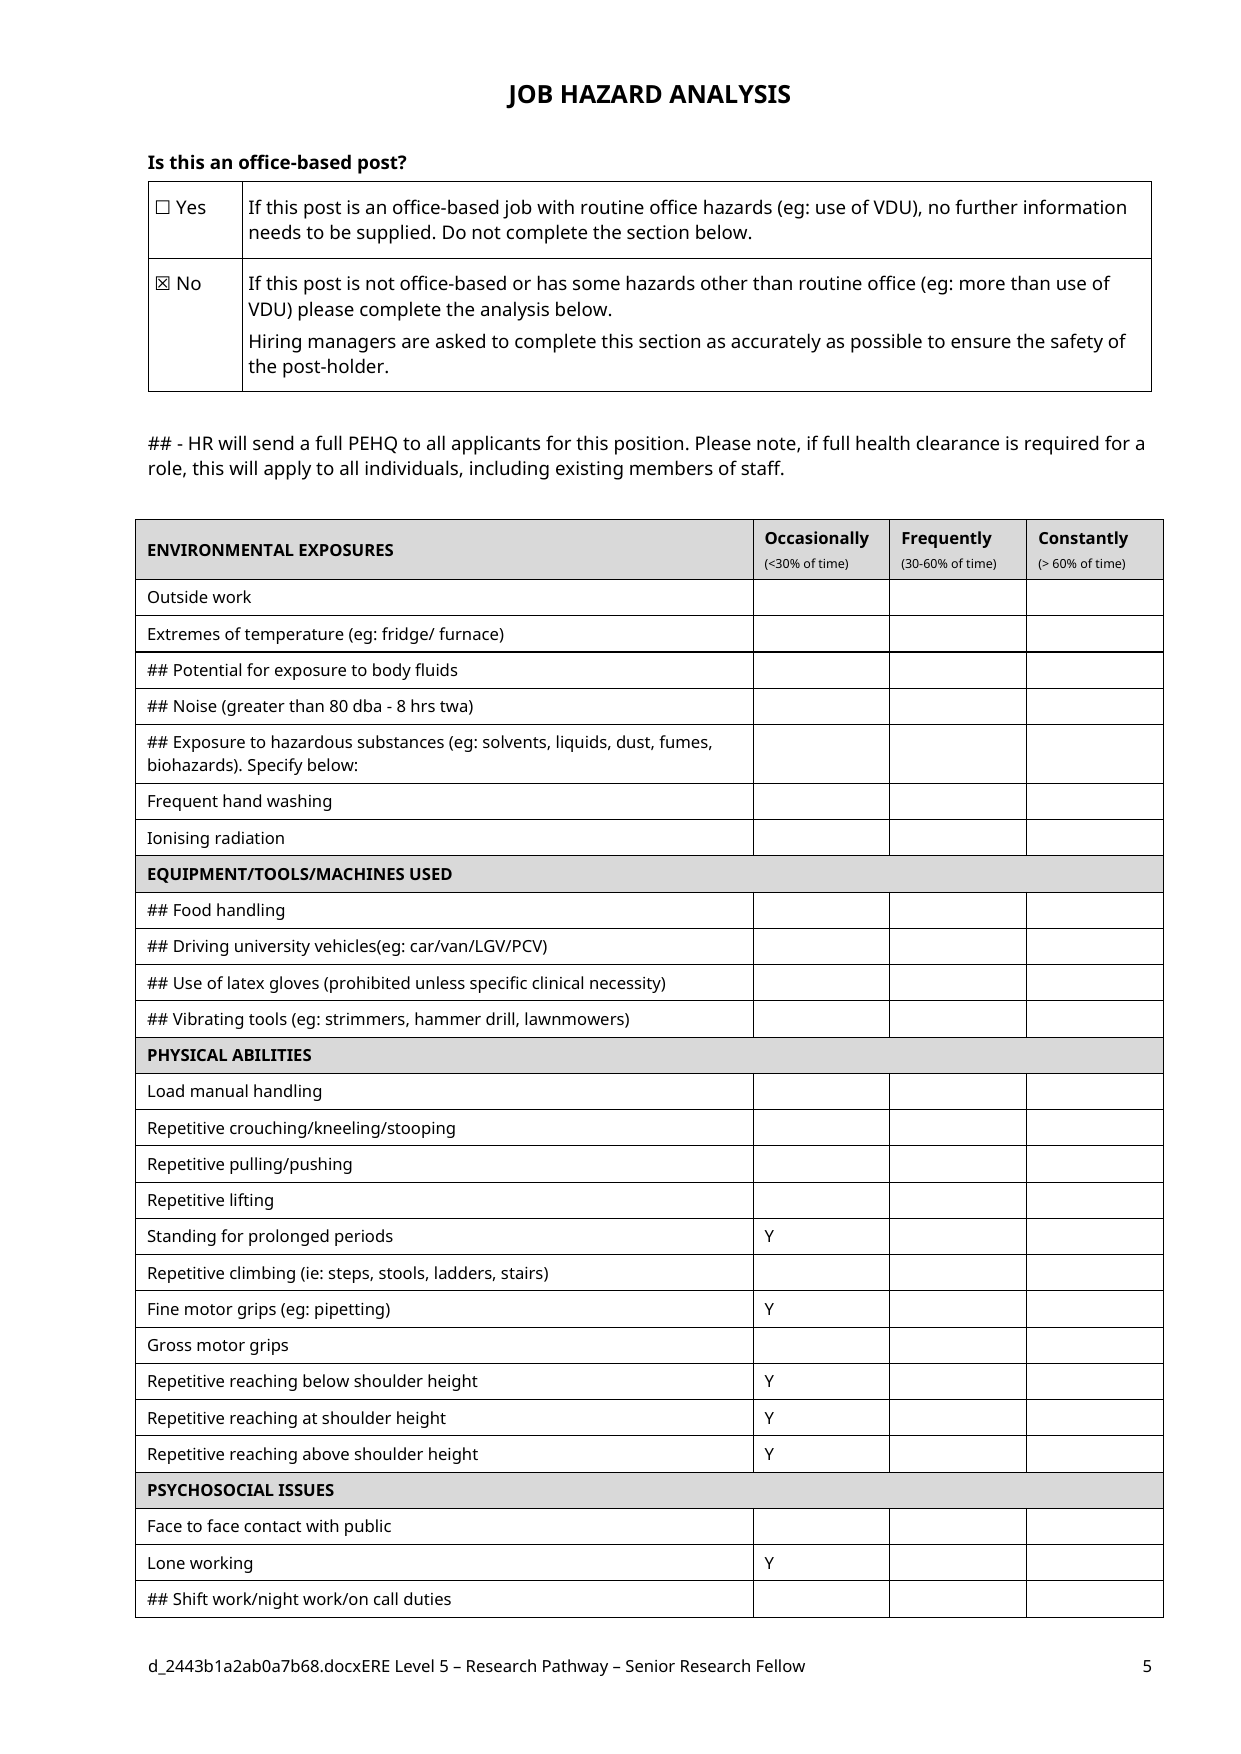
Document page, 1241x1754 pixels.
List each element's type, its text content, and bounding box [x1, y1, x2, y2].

table_cell [890, 1581, 1026, 1617]
table_cell [890, 929, 1026, 964]
table_cell Fine motor grips (eg: pipetting) [136, 1291, 753, 1327]
table_cell [1027, 1074, 1163, 1109]
table_header Yes [149, 182, 242, 257]
table_cell [1027, 1291, 1163, 1327]
table_cell [890, 1328, 1026, 1363]
table_cell ## Potential for exposure to body fluids [136, 653, 753, 688]
table_cell [1027, 929, 1163, 964]
table_cell [890, 1219, 1026, 1254]
table_cell [1027, 1110, 1163, 1145]
table_cell [890, 1074, 1026, 1109]
table_cell [754, 725, 889, 783]
table_cell PHYSICAL ABILITIES [136, 1038, 1163, 1073]
table_cell [754, 965, 889, 1000]
table_cell [1027, 1581, 1163, 1617]
table_cell [754, 1328, 889, 1363]
table_cell Outside work [136, 580, 753, 615]
table_cell Lone working [136, 1545, 753, 1580]
table_cell [754, 689, 889, 724]
table_cell [754, 1001, 889, 1037]
table_cell [1027, 1001, 1163, 1037]
table_cell [754, 893, 889, 928]
table_cell [754, 929, 889, 964]
table_cell [1027, 653, 1163, 688]
table_header Constantly (> 60% of time) [1027, 520, 1163, 579]
table_header If this post is an office-based job with routine office hazards (eg: use of VDU), no further information needs to be supplied. Do not complete the section below. [243, 182, 1151, 257]
table_cell [1027, 1436, 1163, 1472]
table_cell Repetitive lifting [136, 1183, 753, 1218]
table_header ENVIRONMENTAL EXPOSURES [136, 520, 753, 579]
text JOB HAZARD ANALYSIS [148, 77, 1152, 111]
table_cell Repetitive pulling/pushing [136, 1146, 753, 1182]
table_cell ## Noise (greater than 80 dba - 8 hrs twa) [136, 689, 753, 724]
table_cell [1027, 1400, 1163, 1435]
table_cell [1027, 1328, 1163, 1363]
table_cell [890, 1436, 1026, 1472]
table_cell [1027, 1364, 1163, 1399]
table_header Occasionally (<30% of time) [754, 520, 889, 579]
table_header Frequently (30-60% of time) [890, 520, 1026, 579]
table_cell Gross motor grips [136, 1328, 753, 1363]
table_cell [1027, 1146, 1163, 1182]
table_cell [754, 1110, 889, 1145]
table_cell Repetitive reaching below shoulder height [136, 1364, 753, 1399]
table_cell No [149, 259, 242, 391]
table_cell [754, 653, 889, 688]
table_cell ## Shift work/night work/on call duties [136, 1581, 753, 1617]
table_cell [754, 1146, 889, 1182]
table_cell Repetitive reaching at shoulder height [136, 1400, 753, 1435]
table_cell ## Food handling [136, 893, 753, 928]
table_cell [890, 580, 1026, 615]
table_cell Y [754, 1400, 889, 1435]
table_cell Load manual handling [136, 1074, 753, 1109]
table_cell PSYCHOSOCIAL ISSUES [136, 1473, 1163, 1508]
table_cell [1027, 1219, 1163, 1254]
table_cell EQUIPMENT/TOOLS/MACHINES USED [136, 856, 1163, 892]
text Is this an office-based post? [148, 149, 1152, 175]
table_cell [890, 1509, 1026, 1544]
table_cell Y [754, 1436, 889, 1472]
table_cell Frequent hand washing [136, 784, 753, 819]
table_cell [1027, 580, 1163, 615]
table_cell [1027, 820, 1163, 855]
table_cell Standing for prolonged periods [136, 1219, 753, 1254]
table_cell Extremes of temperature (eg: fridge/ furnace) [136, 616, 753, 651]
table_cell [890, 1183, 1026, 1218]
table_cell [890, 965, 1026, 1000]
table_cell [890, 689, 1026, 724]
table_cell [890, 784, 1026, 819]
text ## - HR will send a full PEHQ to all applicants for this position. Please note, if full health clearance is required for a role, this will apply to all individuals, including existing members of staff. [148, 430, 1152, 481]
table_cell [1027, 1183, 1163, 1218]
table_cell Y [754, 1364, 889, 1399]
table_cell Repetitive reaching above shoulder height [136, 1436, 753, 1472]
table_cell [754, 616, 889, 651]
table_cell ## Driving university vehicles(eg: car/van/LGV/PCV) [136, 929, 753, 964]
table_cell [890, 1110, 1026, 1145]
table_cell ## Vibrating tools (eg: strimmers, hammer drill, lawnmowers) [136, 1001, 753, 1037]
table_cell [890, 616, 1026, 651]
table_cell Repetitive climbing (ie: steps, stools, ladders, stairs) [136, 1255, 753, 1290]
table_cell Y [754, 1291, 889, 1327]
table_cell Ionising radiation [136, 820, 753, 855]
table_cell ## Exposure to hazardous substances (eg: solvents, liquids, dust, fumes, biohazards). Specify below: [136, 725, 753, 783]
table_cell [754, 1581, 889, 1617]
table_cell [1027, 689, 1163, 724]
table_cell [890, 1545, 1026, 1580]
table_cell [1027, 1255, 1163, 1290]
table_cell [1027, 616, 1163, 651]
table_cell [754, 820, 889, 855]
table_cell [1027, 1545, 1163, 1580]
table_cell [890, 653, 1026, 688]
table_cell [754, 1255, 889, 1290]
table_cell [754, 1074, 889, 1109]
table_cell Y [754, 1219, 889, 1254]
table_cell [1027, 893, 1163, 928]
table_cell [890, 1364, 1026, 1399]
table_cell ## Use of latex gloves (prohibited unless specific clinical necessity) [136, 965, 753, 1000]
table_cell [754, 1183, 889, 1218]
table_cell [1027, 784, 1163, 819]
table_cell [890, 893, 1026, 928]
table_cell Y [754, 1545, 889, 1580]
table_cell [890, 1001, 1026, 1037]
table_cell [890, 1400, 1026, 1435]
table_cell [890, 820, 1026, 855]
table_cell [1027, 1509, 1163, 1544]
table_cell [754, 784, 889, 819]
table_cell Repetitive crouching/kneeling/stooping [136, 1110, 753, 1145]
table_cell [890, 1255, 1026, 1290]
table_cell [1027, 725, 1163, 783]
table_cell Face to face contact with public [136, 1509, 753, 1544]
table_cell [890, 1291, 1026, 1327]
table_cell [890, 725, 1026, 783]
table_cell [1027, 965, 1163, 1000]
table_cell [754, 1509, 889, 1544]
table_cell [890, 1146, 1026, 1182]
table_cell If this post is not office-based or has some hazards other than routine office (eg: more than use of VDU) please complete the analysis below. Hiring managers are asked to complete this section as accurately as possible to ensure the safety of the post-holder. [243, 259, 1151, 391]
table_cell [754, 580, 889, 615]
